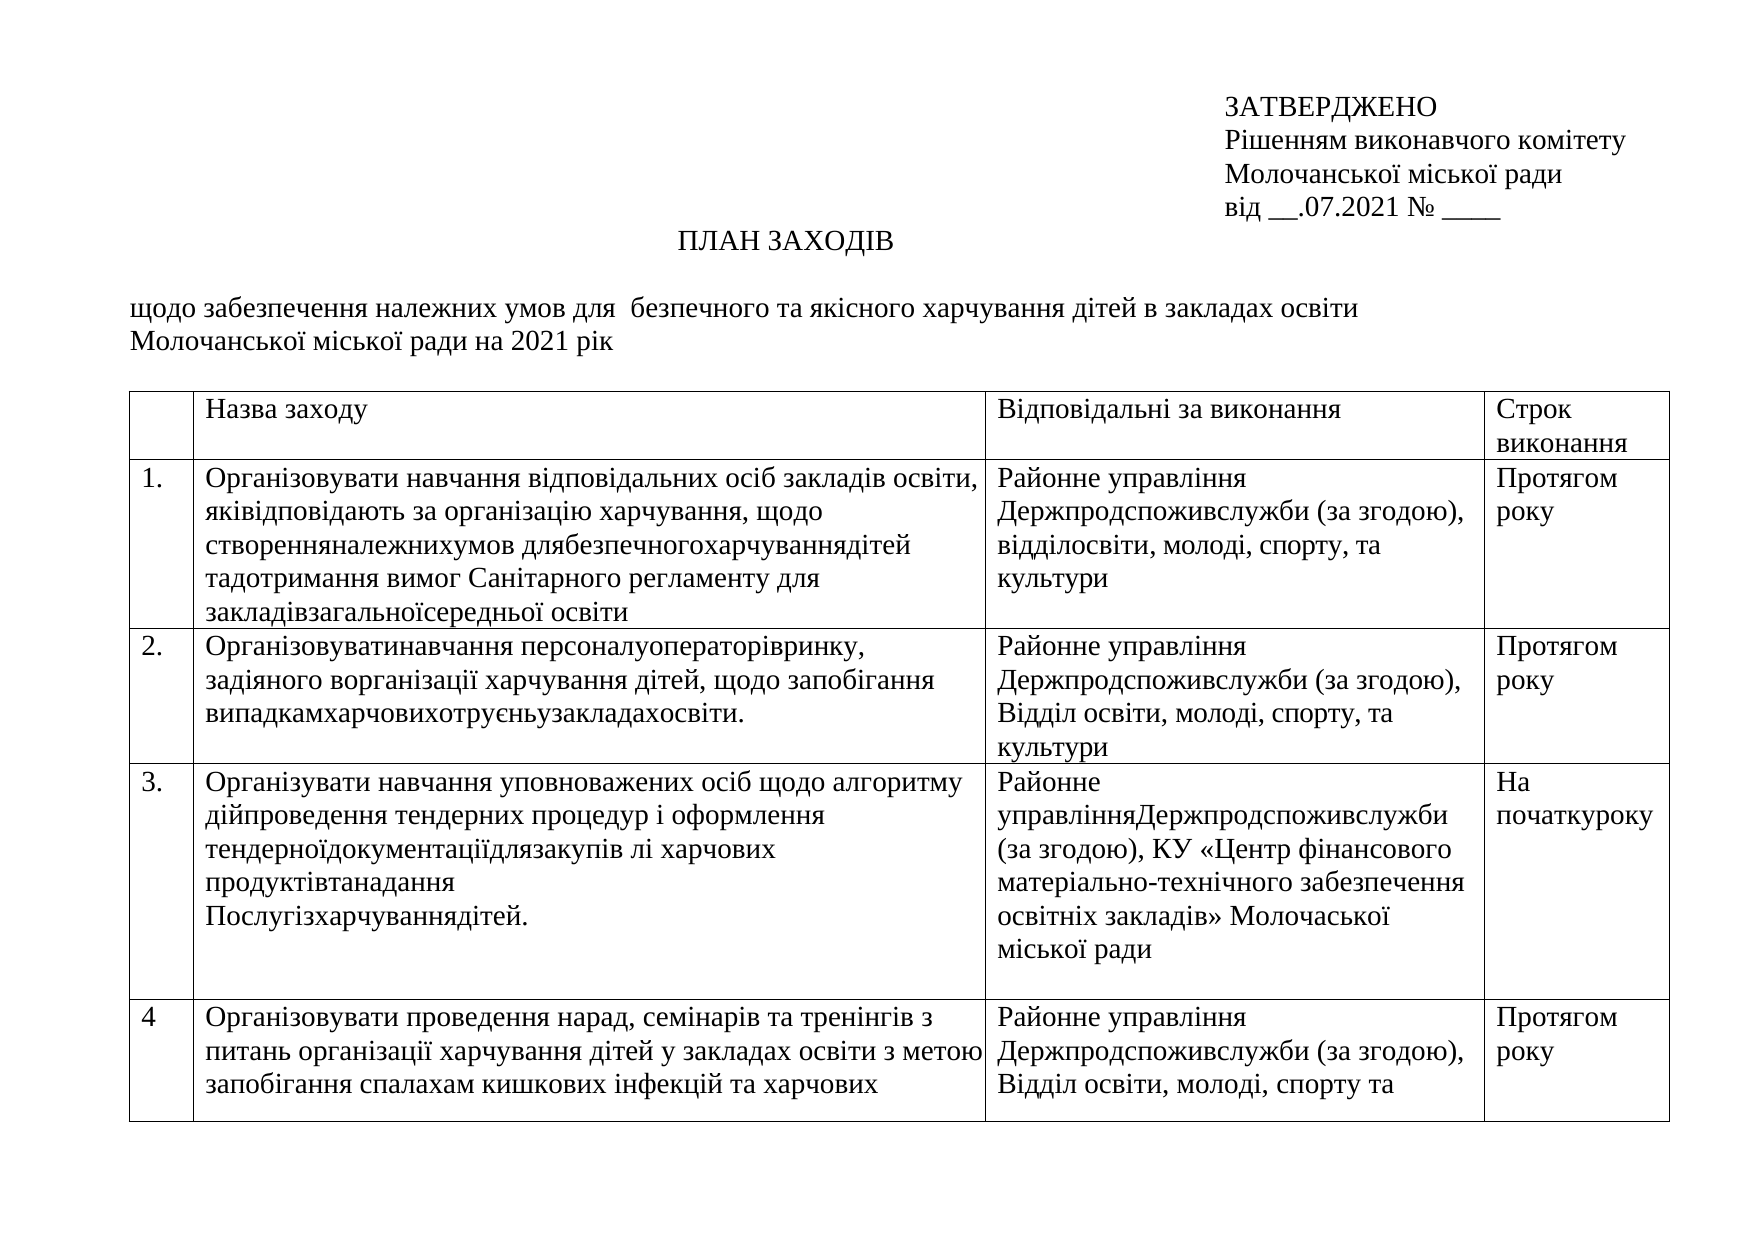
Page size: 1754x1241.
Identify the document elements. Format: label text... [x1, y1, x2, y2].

table_cell Організовуватинавчання персоналуоператорівринку, задіяного ворганізації харчування дітей, щодо запобігання випадкамхарчовихотруєньузакладахосвіти. [194, 629, 985, 763]
table_cell Протягом року [1485, 460, 1669, 627]
table_cell На початкуроку [1485, 764, 1669, 998]
table_cell Районне управлінняДержпродспоживслужби (за згодою), КУ «Центр фінансового матеріально-технічного забезпечення освітніх закладів» Молочаської міської ради [986, 764, 1484, 998]
text Молочанської міської ради на 2021 рік [129, 323, 1665, 357]
table_cell Протягом року [1485, 1000, 1669, 1121]
table_cell 3. [130, 764, 193, 998]
text щодо забезпечення належних умов для безпечного та якісного харчування дітей в закладах освіти [129, 290, 1665, 323]
text ЗАТВЕРДЖЕНО [1162, 89, 1665, 122]
table_cell Організовувати навчання відповідальних осіб закладів освіти, яківідповідають за організацію харчування, щодо створенняналежнихумов длябезпечногохарчуваннядітей тадотримання вимог Санітарного регламенту для закладівзагальноїсередньої освіти [194, 460, 985, 627]
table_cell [986, 1000, 1484, 1121]
text від __.07.2021 № ____ [1162, 189, 1665, 223]
table_cell 2. [130, 629, 193, 763]
table_cell 4 [130, 1000, 193, 1121]
table_header [130, 392, 193, 459]
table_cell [194, 1000, 985, 1121]
table_header Назва заходу [194, 392, 985, 459]
table_cell Організувати навчання уповноважених осіб щодо алгоритму дійпроведення тендерних процедур і оформлення тендерноїдокументаціїдлязакупів лі харчових продуктівтанадання Послугізхарчуваннядітей. [194, 764, 985, 998]
text Молочанської міської ради [1162, 156, 1665, 189]
table_cell Районне управління Держпродспоживслужби (за згодою), відділосвіти, молоді, спорту, та культури [986, 460, 1484, 627]
table_header Строк виконання [1485, 392, 1669, 459]
table_header Відповідальні за виконання [986, 392, 1484, 459]
table_cell Районне управління Держпродспоживслужби (за згодою), Відділ освіти, молоді, спорту, та культури [986, 629, 1484, 763]
text ПЛАН ЗАХОДІВ [129, 223, 1665, 256]
table_cell Протягом року [1485, 629, 1669, 763]
table_cell 1. [130, 460, 193, 627]
text Рішенням виконавчого комітету [129, 122, 1665, 156]
